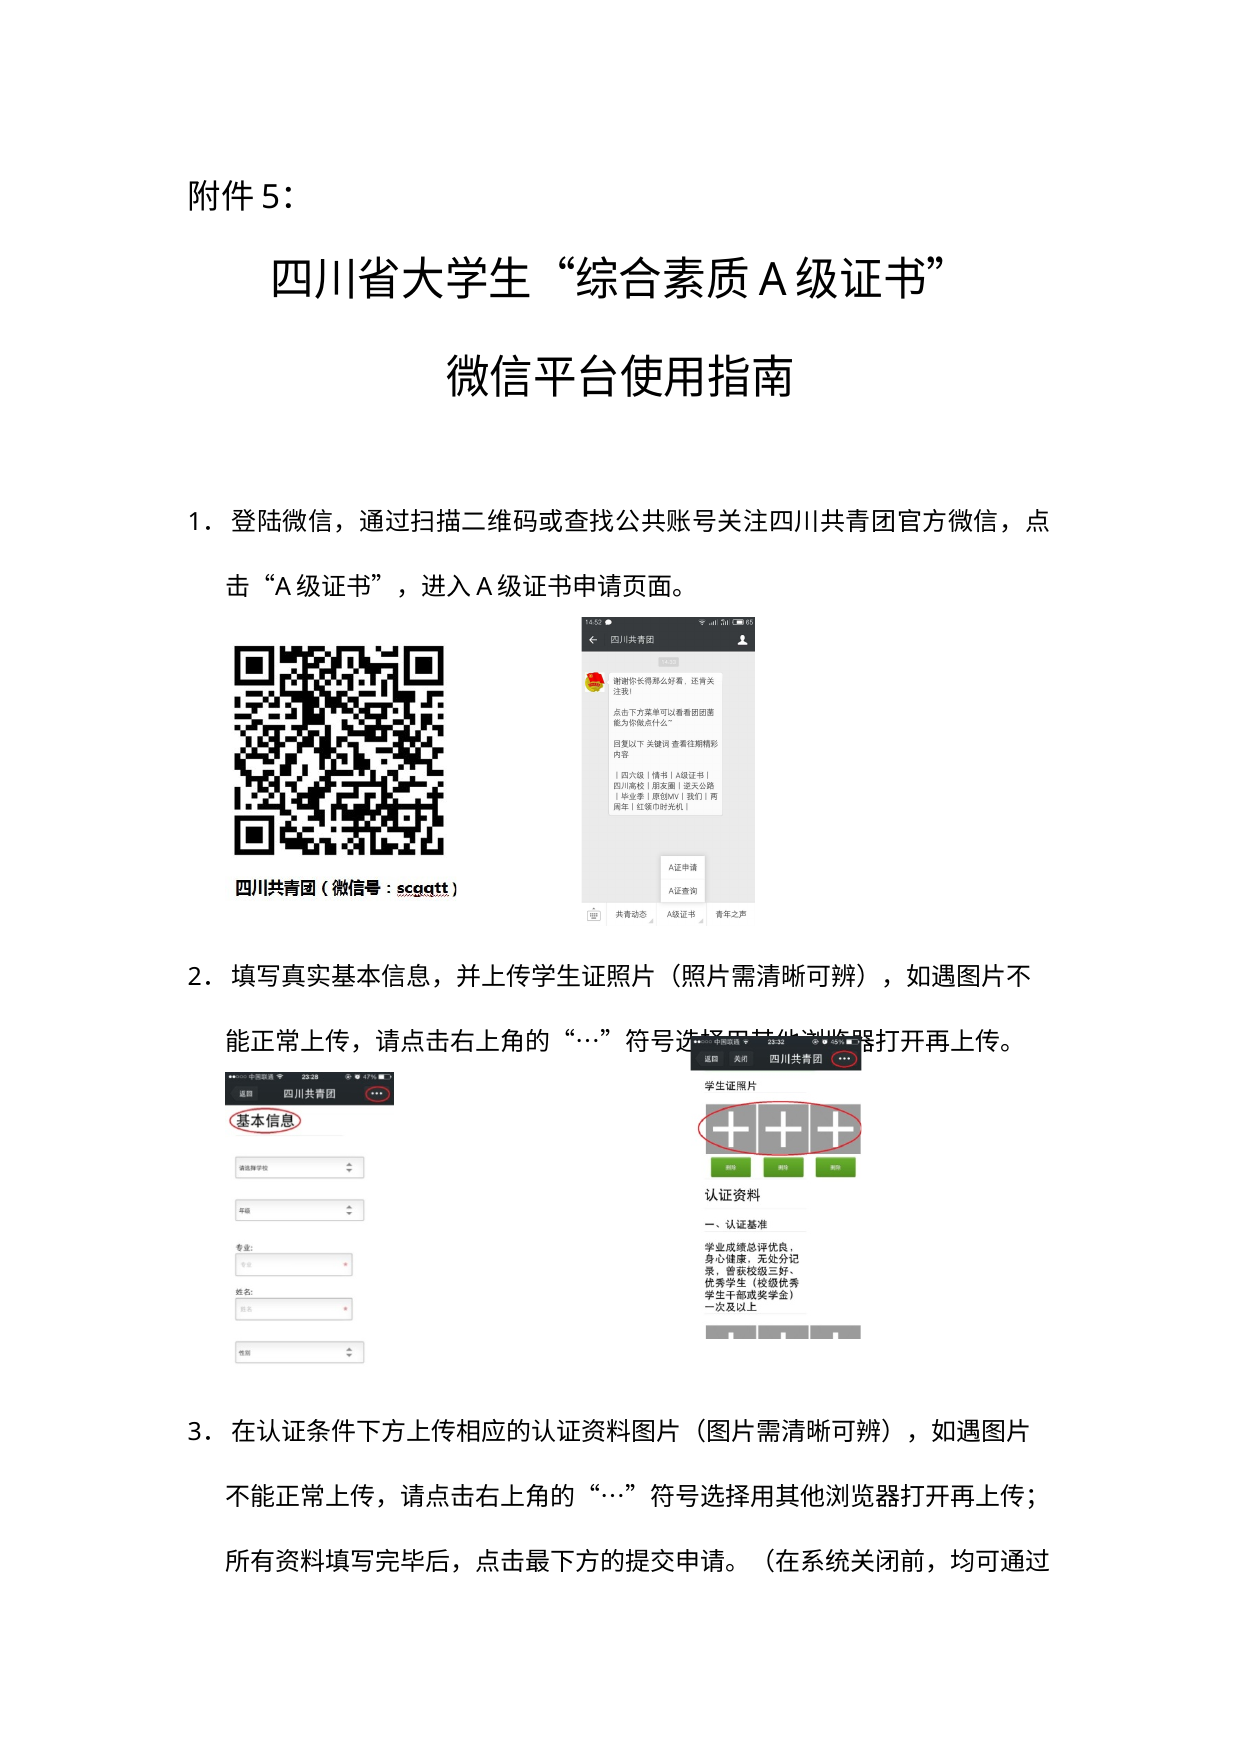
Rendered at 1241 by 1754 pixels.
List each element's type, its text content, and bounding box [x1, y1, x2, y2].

list 登陆微信，通过扫描二维码或查找公共账号关注四川共青团官方微信，点击“A级证书”，进入A级证书申请页面。 [187, 487, 1053, 617]
text 微信平台使用指南 [187, 324, 1053, 422]
list 填写真实基本信息，并上传学生证照片（照片需清晰可辨），如遇图片不能正常上传，请点击右上角的“…”符号选择用其他浏览器打开再上传。 [187, 942, 1053, 1072]
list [187, 1397, 1053, 1592]
text 四川省大学生“综合素质A级证书” [187, 227, 1053, 324]
picture [225, 630, 457, 926]
picture [225, 1072, 394, 1371]
picture [690, 1036, 862, 1339]
picture [581, 617, 755, 926]
text 附件5： [187, 162, 1053, 227]
